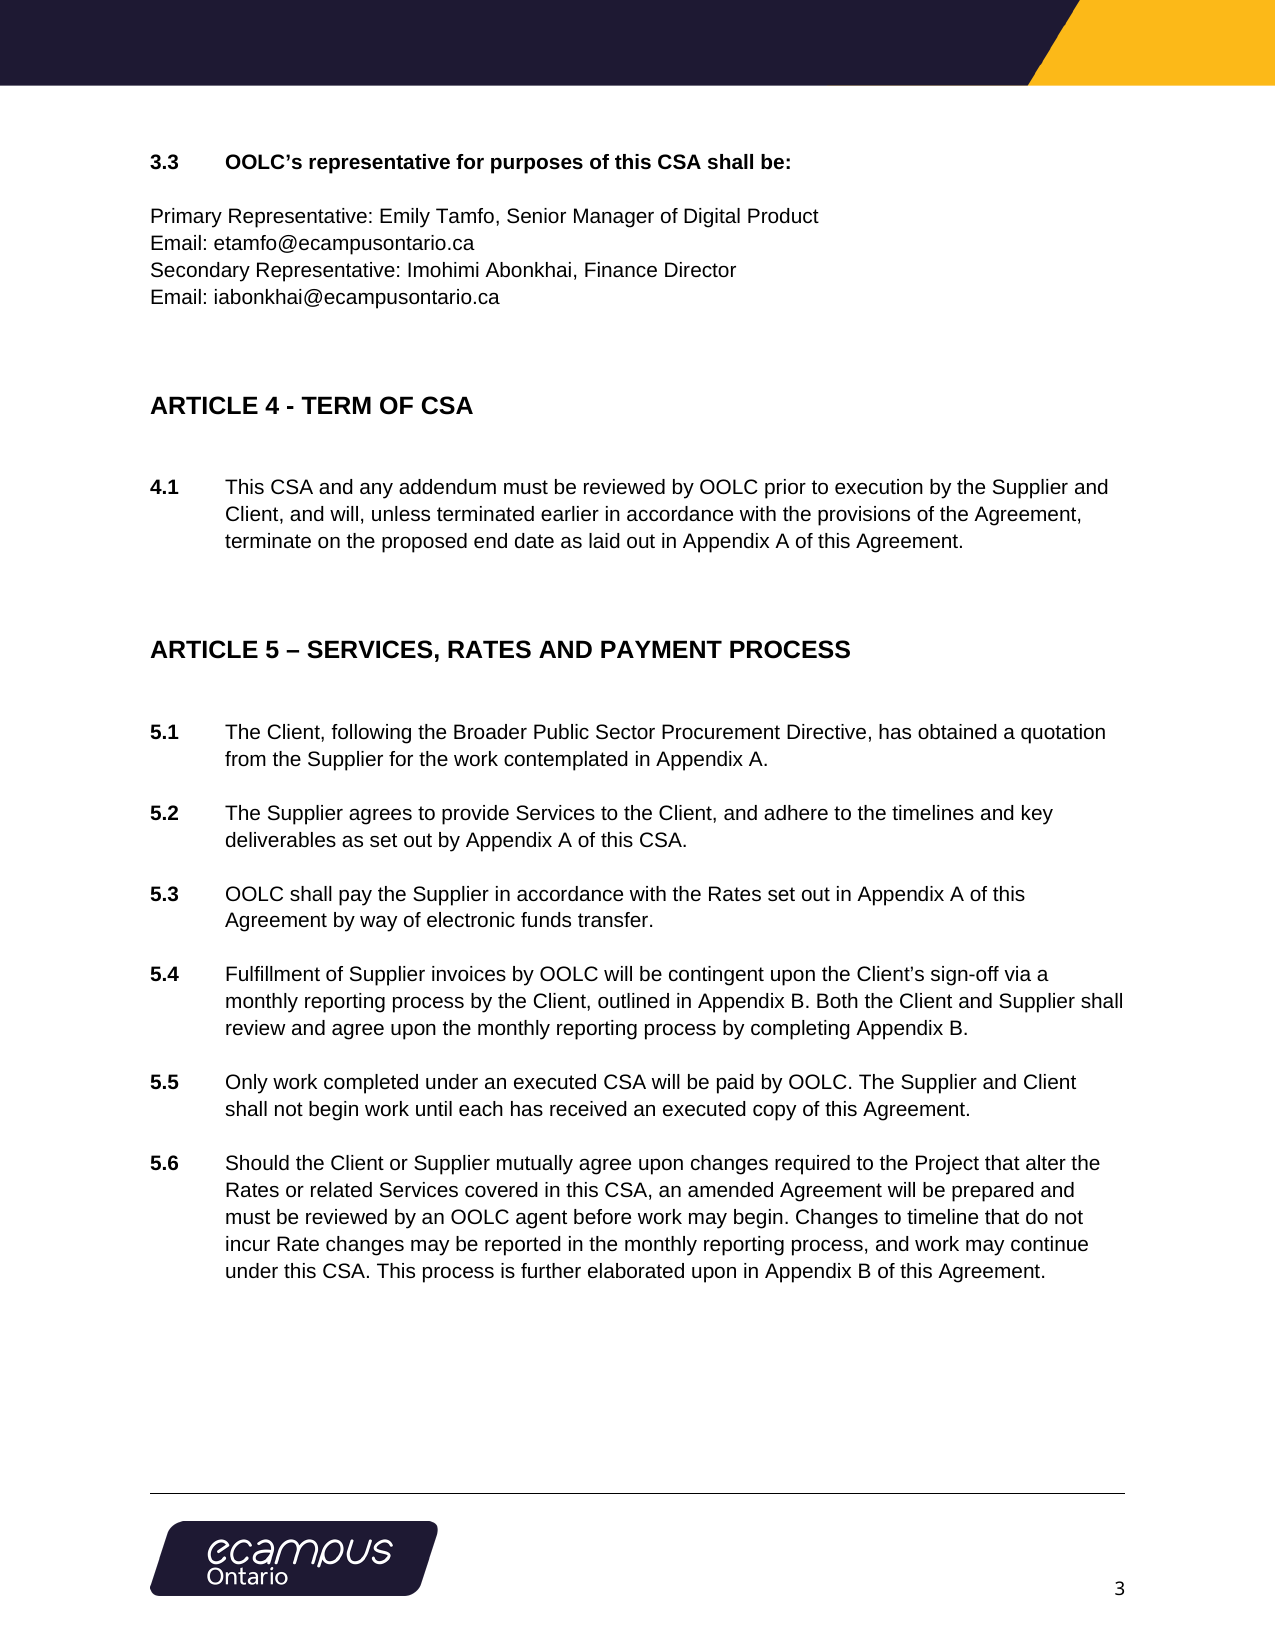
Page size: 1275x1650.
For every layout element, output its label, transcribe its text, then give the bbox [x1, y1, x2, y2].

picture [0, 0, 1275, 86]
text Email: etamfo@ecampusontario.ca [150, 231, 1125, 255]
text Primary Representative: Emily Tamfo, Senior Manager of Digital Product [150, 204, 1125, 228]
text 4.1 This CSA and any addendum must be reviewed by OOLC prior to execution by the Supplier and Client, and will, unless terminated earlier in accordance with the provisions of the Agreement, terminate on the proposed end date as laid out in Appendix A of this Agreement. [150, 475, 1125, 553]
text 5.1 The Client, following the Broader Public Sector Procurement Directive, has obtained a quotation from the Supplier for the work contemplated in Appendix A. [150, 719, 1125, 770]
text Secondary Representative: Imohimi Abonkhai, Finance Director [150, 258, 1125, 282]
text 5.5 Only work completed under an executed CSA will be paid by OOLC. The Supplier and Client shall not begin work until each has received an executed copy of this Agreement. [150, 1070, 1125, 1121]
text 5.3 OOLC shall pay the Supplier in accordance with the Rates set out in Appendix A of this Agreement by way of electronic funds transfer. [150, 881, 1125, 932]
subtitle ARTICLE 5 – SERVICES, RATES AND PAYMENT PROCESS [150, 635, 1125, 664]
text Email: iabonkhai@ecampusontario.ca [150, 285, 1125, 309]
text 5.2 The Supplier agrees to provide Services to the Client, and adhere to the timelines and key deliverables as set out by Appendix A of this CSA. [150, 800, 1125, 851]
picture [150, 1521, 438, 1596]
text 5.4 Fulfillment of Supplier invoices by OOLC will be contingent upon the Client’s sign-off via a monthly reporting process by the Client, outlined in Appendix B. Both the Client and Supplier shall review and agree upon the monthly reporting process by completing Appendix B. [150, 962, 1125, 1040]
text 3.3 OOLC’s representative for purposes of this CSA shall be: [150, 150, 1125, 174]
subtitle ARTICLE 4 - TERM OF CSA [150, 391, 1125, 419]
text 5.6 Should the Client or Supplier mutually agree upon changes required to the Project that alter the Rates or related Services covered in this CSA, an amended Agreement will be prepared and must be reviewed by an OOLC agent before work may begin. Changes to timeline that do not incur Rate changes may be reported in the monthly reporting process, and work may continue under this CSA. This process is further elaborated upon in Appendix B of this Agreement. [150, 1151, 1125, 1283]
